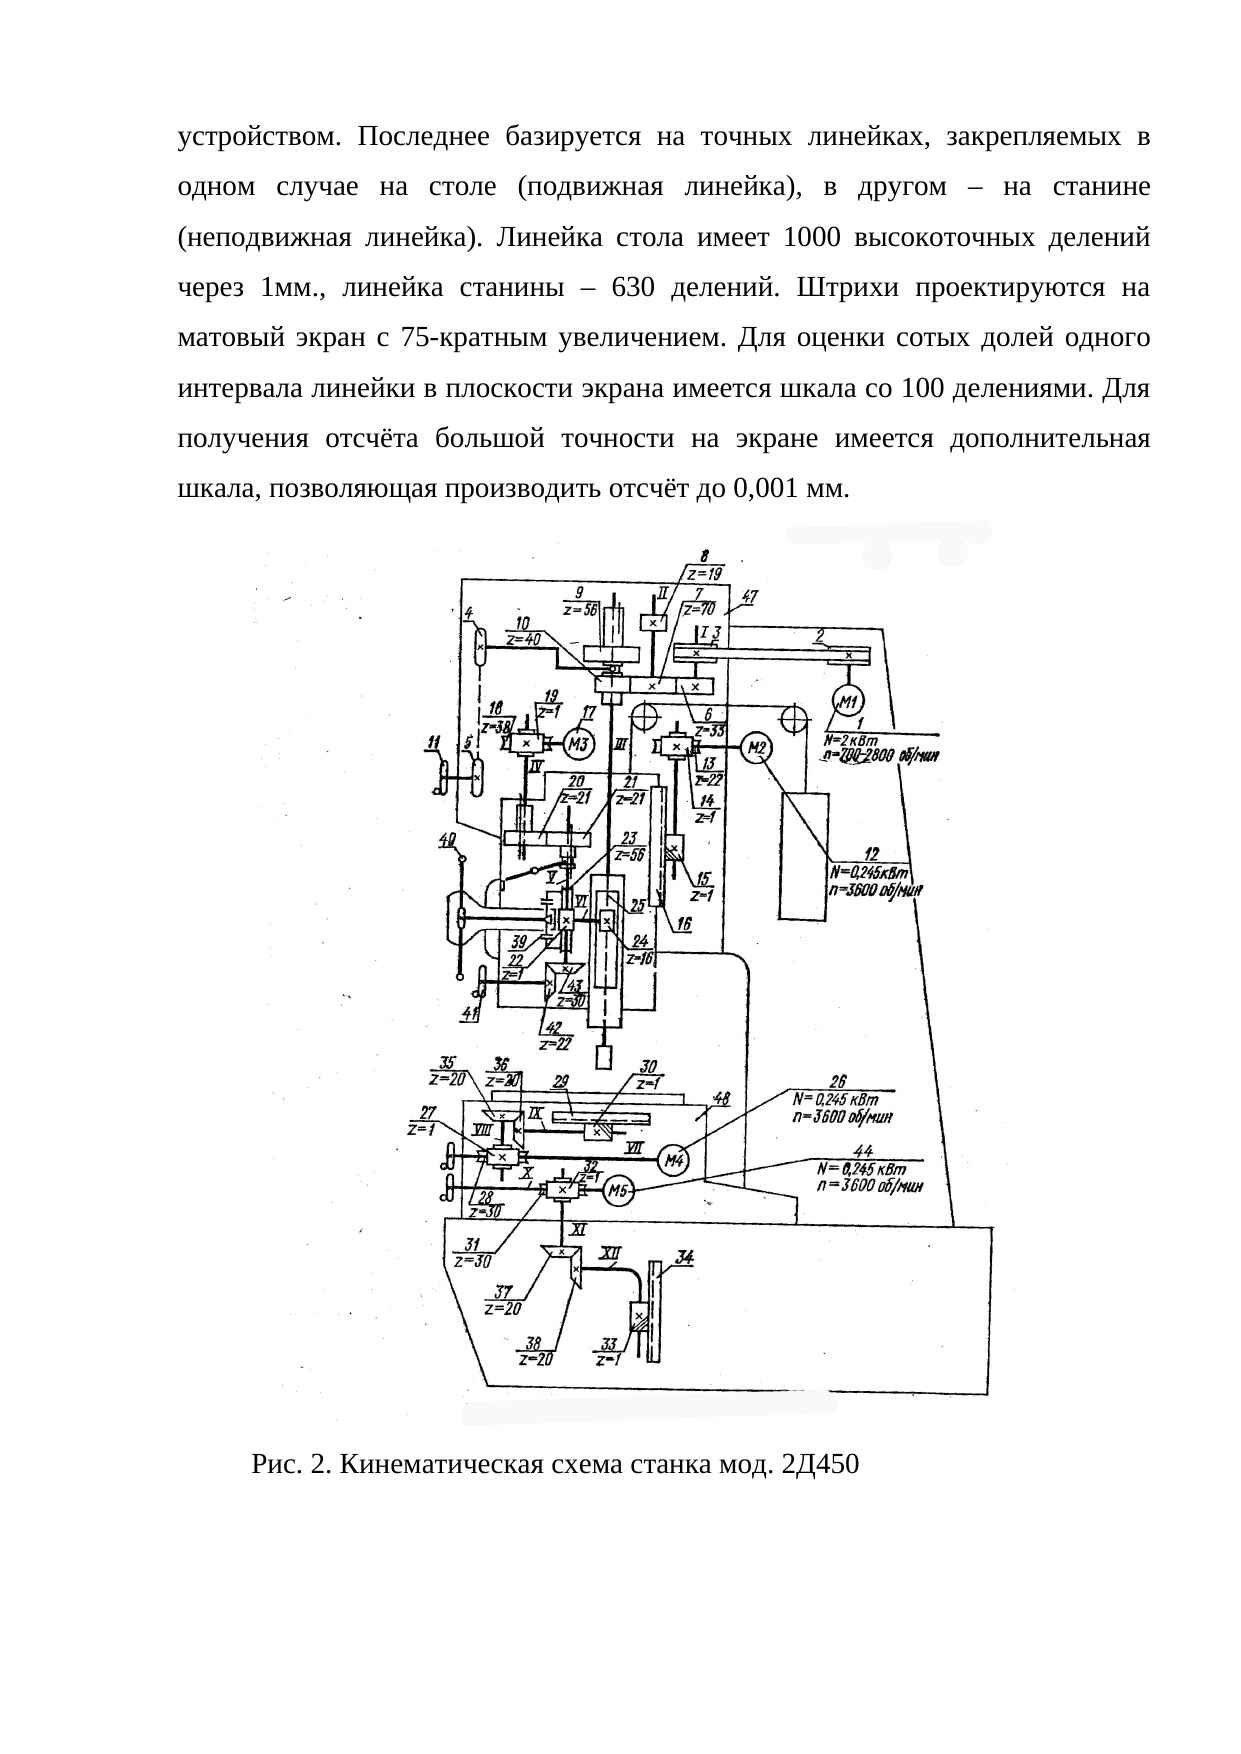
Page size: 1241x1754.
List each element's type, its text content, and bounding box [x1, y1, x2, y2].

picture [251, 520, 1023, 1432]
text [177, 118, 1152, 504]
text Рис. 2. Кинематическая схема станка мод. 2Д450 [177, 1446, 1152, 1479]
